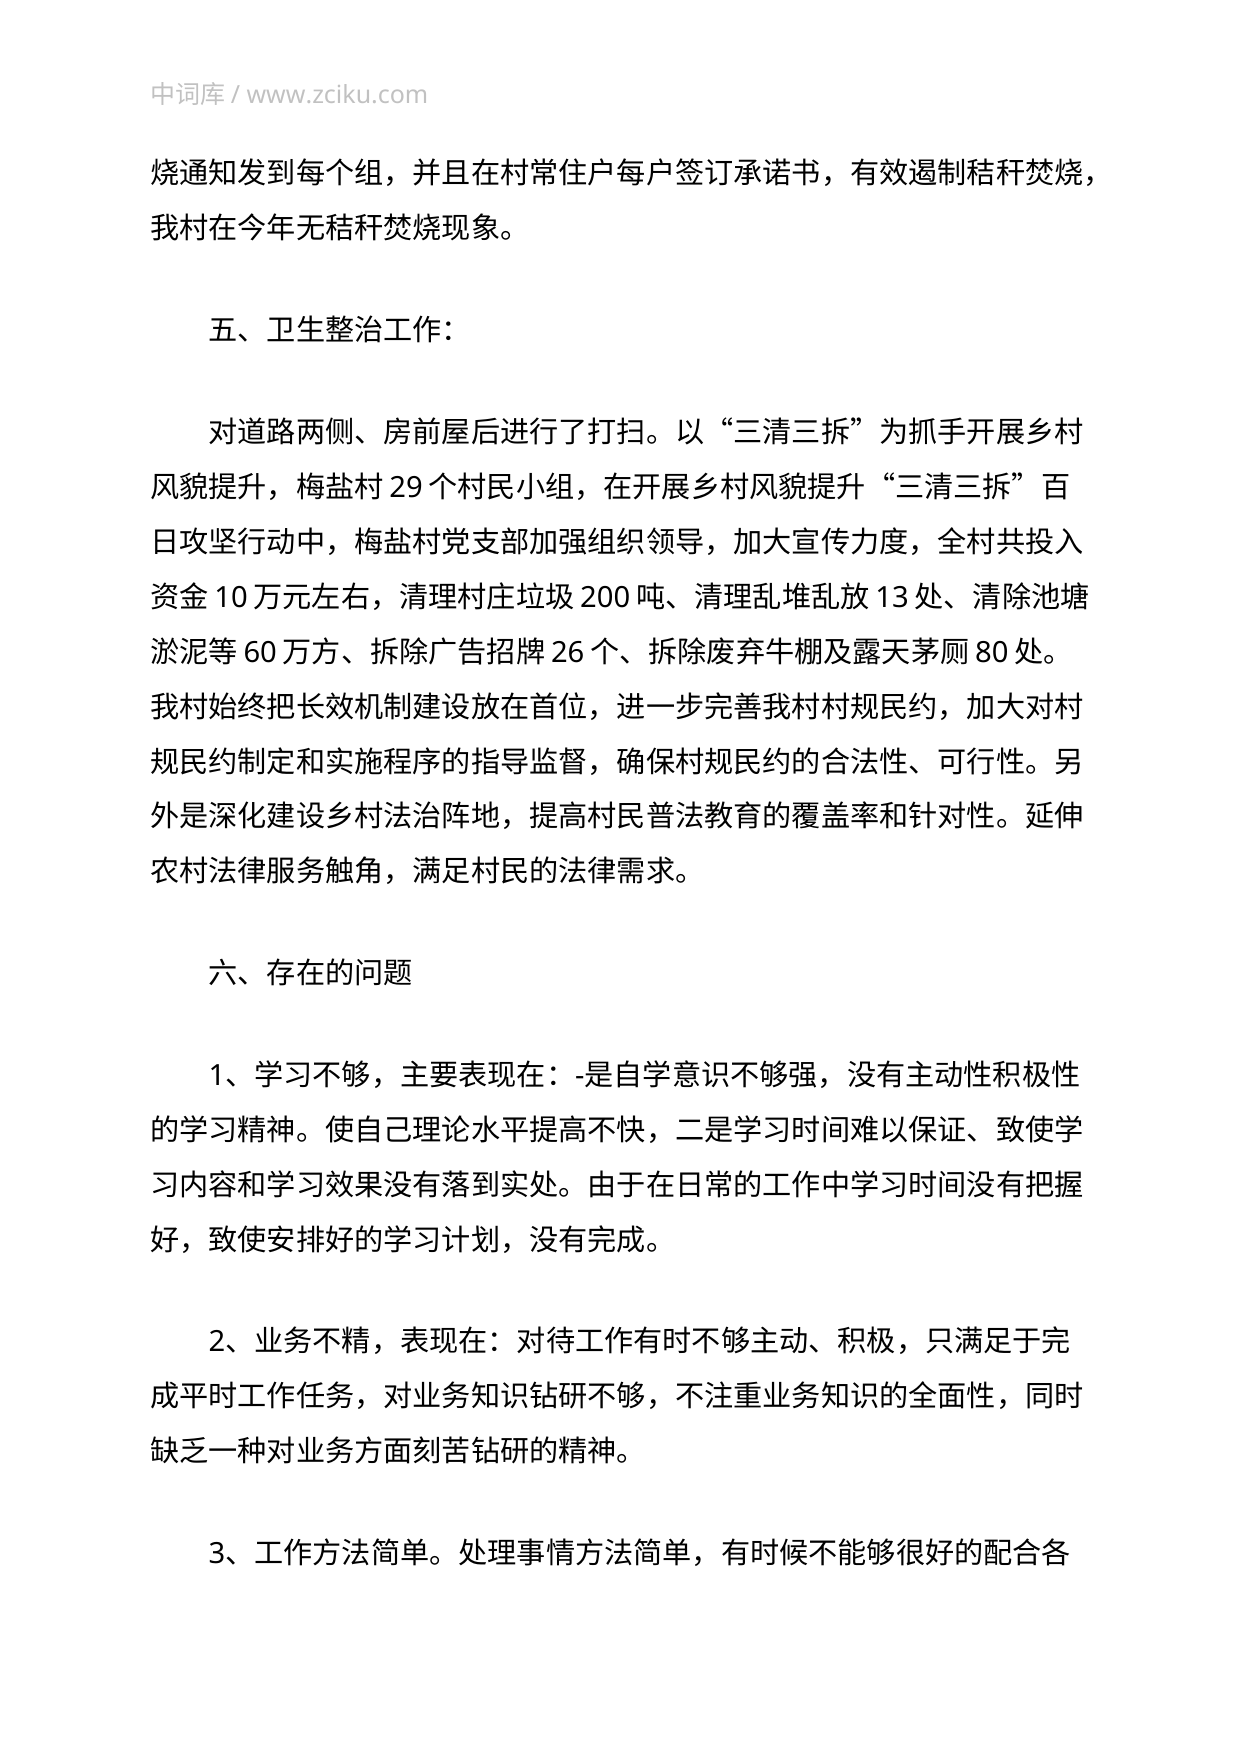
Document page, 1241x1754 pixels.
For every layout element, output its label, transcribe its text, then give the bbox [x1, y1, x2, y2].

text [150, 150, 1090, 247]
text 2、业务不精，表现在：对待工作有时不够主动、积极，只满足于完成平时工作任务，对业务知识钻研不够，不注重业务知识的全面性，同时缺乏一种对业务方面刻苦钻研的精神。 [150, 1318, 1090, 1470]
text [150, 1530, 1090, 1572]
text 对道路两侧、房前屋后进行了打扫。以“三清三拆”为抓手开展乡村风貌提升，梅盐村29个村民小组，在开展乡村风貌提升“三清三拆”百日攻坚行动中，梅盐村党支部加强组织领导，加大宣传力度，全村共投入资金10万元左右，清理村庄垃圾200吨、清理乱堆乱放13处、清除池塘淤泥等60万方、拆除广告招牌26个、拆除废弃牛棚及露天茅厕80处。我村始终把长效机制建设放在首位，进一步完善我村村规民约，加大对村规民约制定和实施程序的指导监督，确保村规民约的合法性、可行性。另外是深化建设乡村法治阵地，提高村民普法教育的覆盖率和针对性。延伸农村法律服务触角，满足村民的法律需求。 [150, 408, 1090, 890]
text 五、卫生整治工作： [150, 307, 1090, 349]
text 六、存在的问题 [150, 950, 1090, 992]
text 1、学习不够，主要表现在：-是自学意识不够强，没有主动性积极性的学习精神。使自己理论水平提高不快，二是学习时间难以保证、致使学习内容和学习效果没有落到实处。由于在日常的工作中学习时间没有把握好，致使安排好的学习计划，没有完成。 [150, 1051, 1090, 1258]
